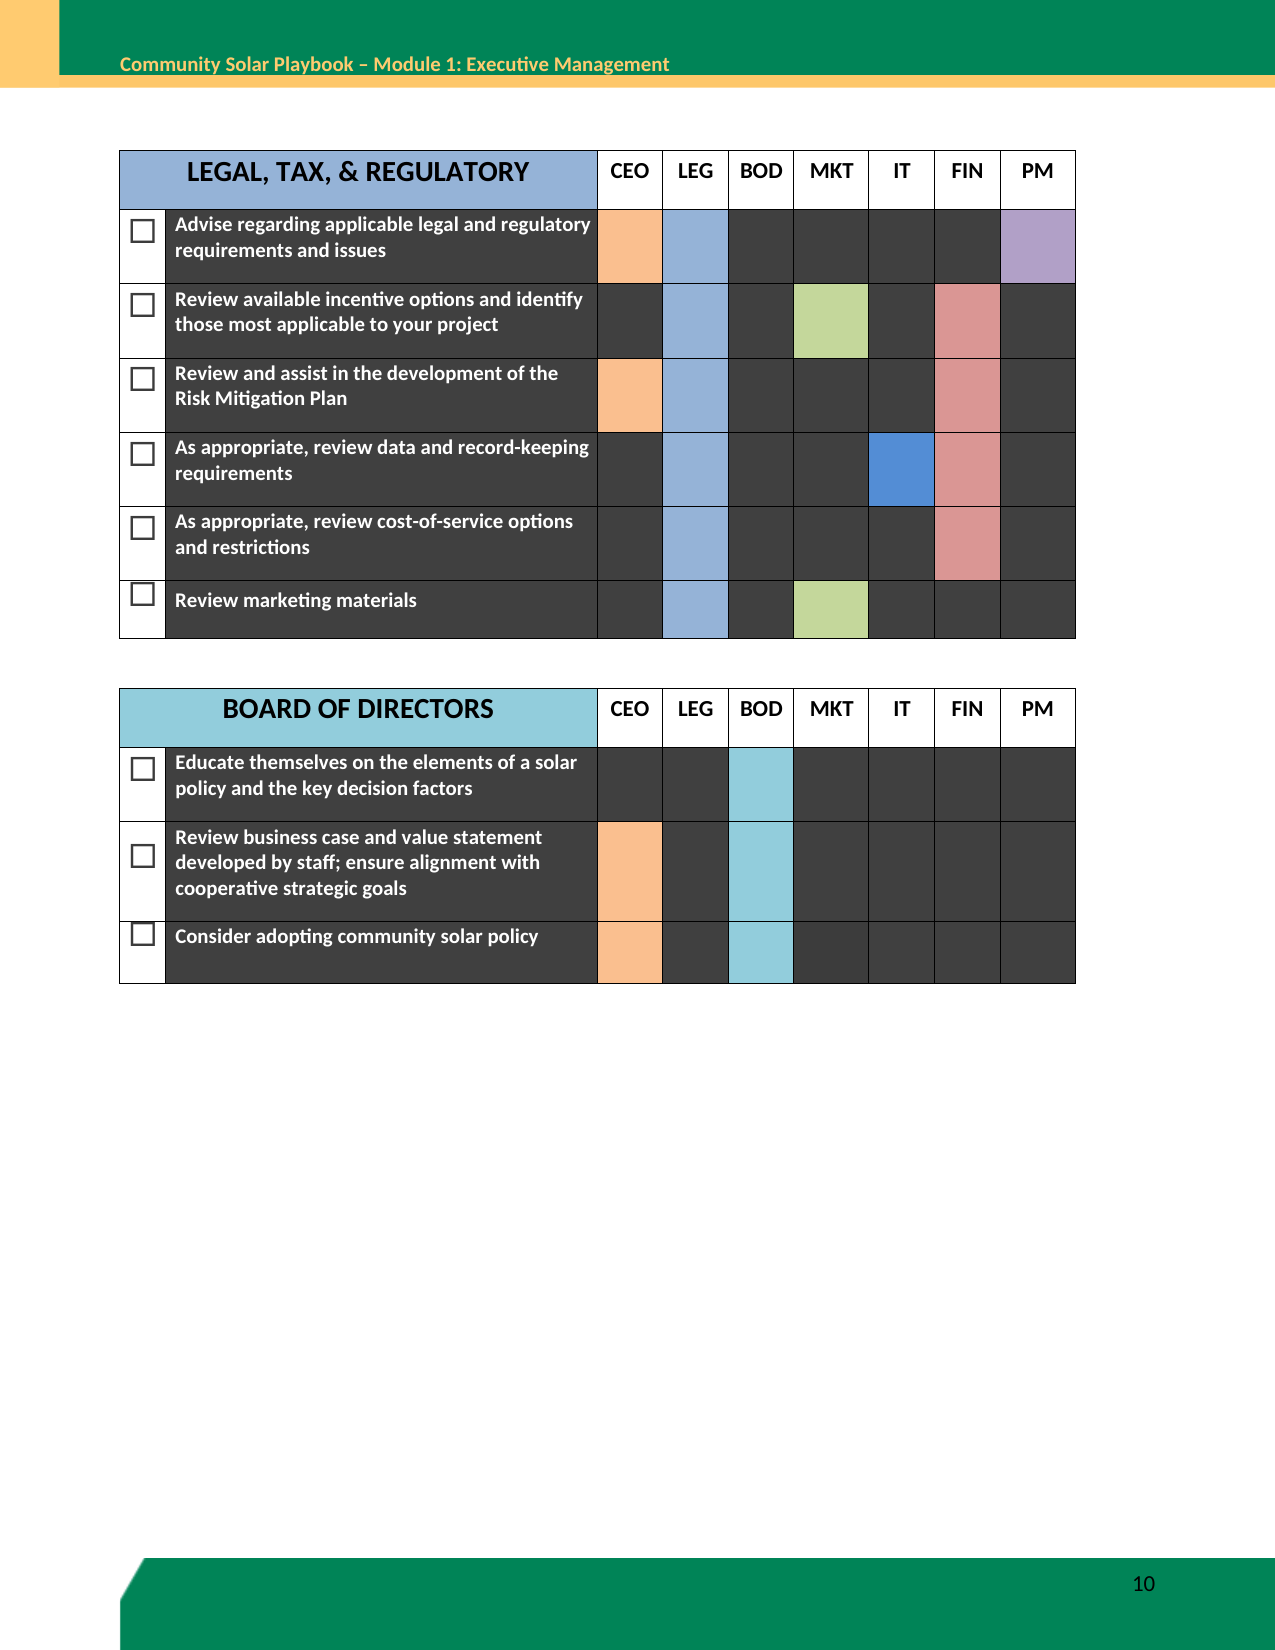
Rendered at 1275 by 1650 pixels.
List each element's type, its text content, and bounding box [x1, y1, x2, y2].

table_header CEO [598, 151, 662, 209]
table_cell [729, 284, 793, 358]
table_cell [869, 284, 934, 358]
table_cell [935, 507, 1000, 580]
table_cell [1001, 822, 1075, 921]
table_cell [663, 284, 728, 358]
table_cell [1001, 284, 1075, 358]
table_cell [598, 210, 662, 283]
table_header FIN [935, 151, 1000, 209]
table_cell [935, 748, 1000, 821]
table_cell [663, 433, 728, 506]
table_cell [935, 922, 1000, 983]
table_cell [935, 581, 1000, 638]
table_cell [1001, 433, 1075, 506]
table_cell [935, 210, 1000, 283]
table_cell [663, 507, 728, 580]
table_cell [120, 748, 165, 821]
table_header CEO [598, 689, 662, 747]
table_cell [869, 822, 934, 921]
table_cell [935, 822, 1000, 921]
table_header BOARD OF DIRECTORS [120, 689, 597, 747]
table_cell Review and assist in the development of the Risk Mitigation Plan [166, 359, 597, 432]
table_header PM [1001, 689, 1075, 747]
table_cell [794, 748, 868, 821]
table_cell [663, 581, 728, 638]
table_cell [729, 748, 793, 821]
table_cell Review business case and value statement developed by staff; ensure alignment with cooperative strategic goals [166, 822, 597, 921]
table_cell As appropriate, review cost-of-service options and restrictions [166, 507, 597, 580]
table_cell [869, 359, 934, 432]
table_cell [663, 922, 728, 983]
table_cell [598, 284, 662, 358]
table_cell [729, 359, 793, 432]
table_cell [794, 433, 868, 506]
table_cell [935, 433, 1000, 506]
table_cell [729, 507, 793, 580]
table_cell [120, 359, 165, 432]
table_cell [663, 359, 728, 432]
table_cell [598, 748, 662, 821]
table_cell [598, 581, 662, 638]
table_header LEG [663, 151, 728, 209]
table_cell [794, 581, 868, 638]
table_cell [120, 210, 165, 283]
table_cell [1001, 922, 1075, 983]
table_cell Review available incentive options and identify those most applicable to your project [166, 284, 597, 358]
table_cell [794, 507, 868, 580]
table_cell [729, 210, 793, 283]
table_header MKT [794, 689, 868, 747]
table_cell [120, 433, 165, 506]
table_header PM [1001, 151, 1075, 209]
table_header LEGAL, TAX, & REGULATORY [120, 151, 597, 209]
table_header IT [869, 151, 934, 209]
table_cell [869, 922, 934, 983]
table_cell [794, 922, 868, 983]
table_cell [869, 433, 934, 506]
table_cell [598, 922, 662, 983]
table_cell Consider adopting community solar policy [166, 922, 597, 983]
table_cell [1001, 210, 1075, 283]
table_cell [1001, 581, 1075, 638]
table_cell [1001, 359, 1075, 432]
table_cell [869, 581, 934, 638]
table_header BOD [729, 151, 793, 209]
table_cell [729, 433, 793, 506]
table_cell [663, 210, 728, 283]
table_cell [598, 507, 662, 580]
picture [119, 1558, 1275, 1650]
table_cell [935, 284, 1000, 358]
table_cell [598, 359, 662, 432]
table_cell [663, 748, 728, 821]
table_cell [794, 284, 868, 358]
table_cell [1001, 507, 1075, 580]
table_header MKT [794, 151, 868, 209]
table_cell [935, 359, 1000, 432]
table_cell [869, 748, 934, 821]
table_cell [794, 359, 868, 432]
table_cell [794, 210, 868, 283]
table_cell [729, 581, 793, 638]
table_cell [120, 581, 165, 638]
table_cell [794, 822, 868, 921]
table_header IT [869, 689, 934, 747]
table_header LEG [663, 689, 728, 747]
table_cell [869, 210, 934, 283]
table_cell [598, 822, 662, 921]
table_cell Review marketing materials [166, 581, 597, 638]
table_cell [598, 433, 662, 506]
table_cell [729, 922, 793, 983]
table_header FIN [935, 689, 1000, 747]
table_header BOD [729, 689, 793, 747]
table_cell [120, 284, 165, 358]
table_cell [869, 507, 934, 580]
table_cell [729, 822, 793, 921]
table_cell [1001, 748, 1075, 821]
table_cell As appropriate, review data and record-keeping requirements [166, 433, 597, 506]
table_cell Advise regarding applicable legal and regulatory requirements and issues [166, 210, 597, 283]
table_cell [120, 507, 165, 580]
table_cell [120, 822, 165, 921]
table_cell Educate themselves on the elements of a solar policy and the key decision factors [166, 748, 597, 821]
table_cell [663, 822, 728, 921]
table_cell [120, 922, 165, 983]
